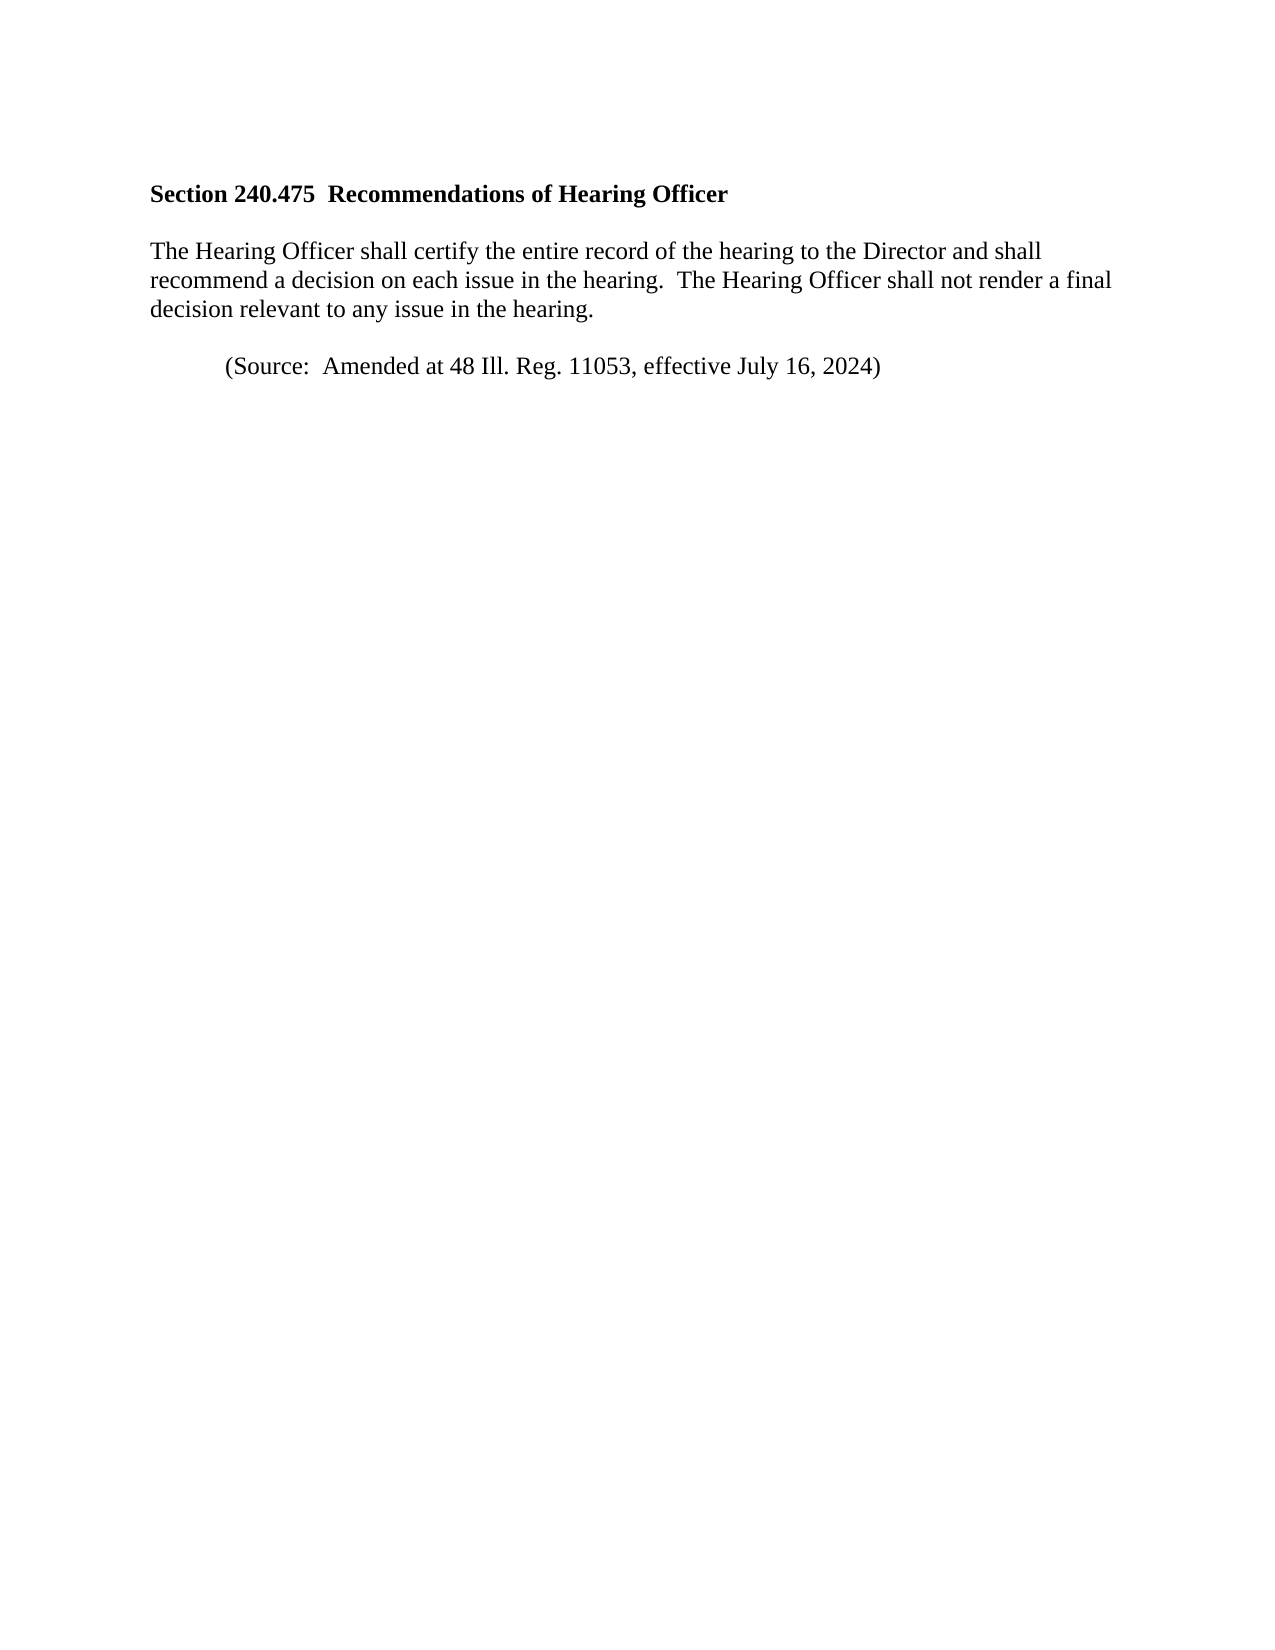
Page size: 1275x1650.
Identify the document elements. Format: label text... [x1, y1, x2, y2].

text (Source: Amended at 48 Ill. Reg. 11053, effective July 16, 2024) [225, 351, 1125, 380]
text Section 240.475 Recommendations of Hearing Officer [150, 179, 1125, 207]
text The Hearing Officer shall certify the entire record of the hearing to the Director and shall recommend a decision on each issue in the hearing. The Hearing Officer shall not render a final decision relevant to any issue in the hearing. [150, 236, 1125, 322]
